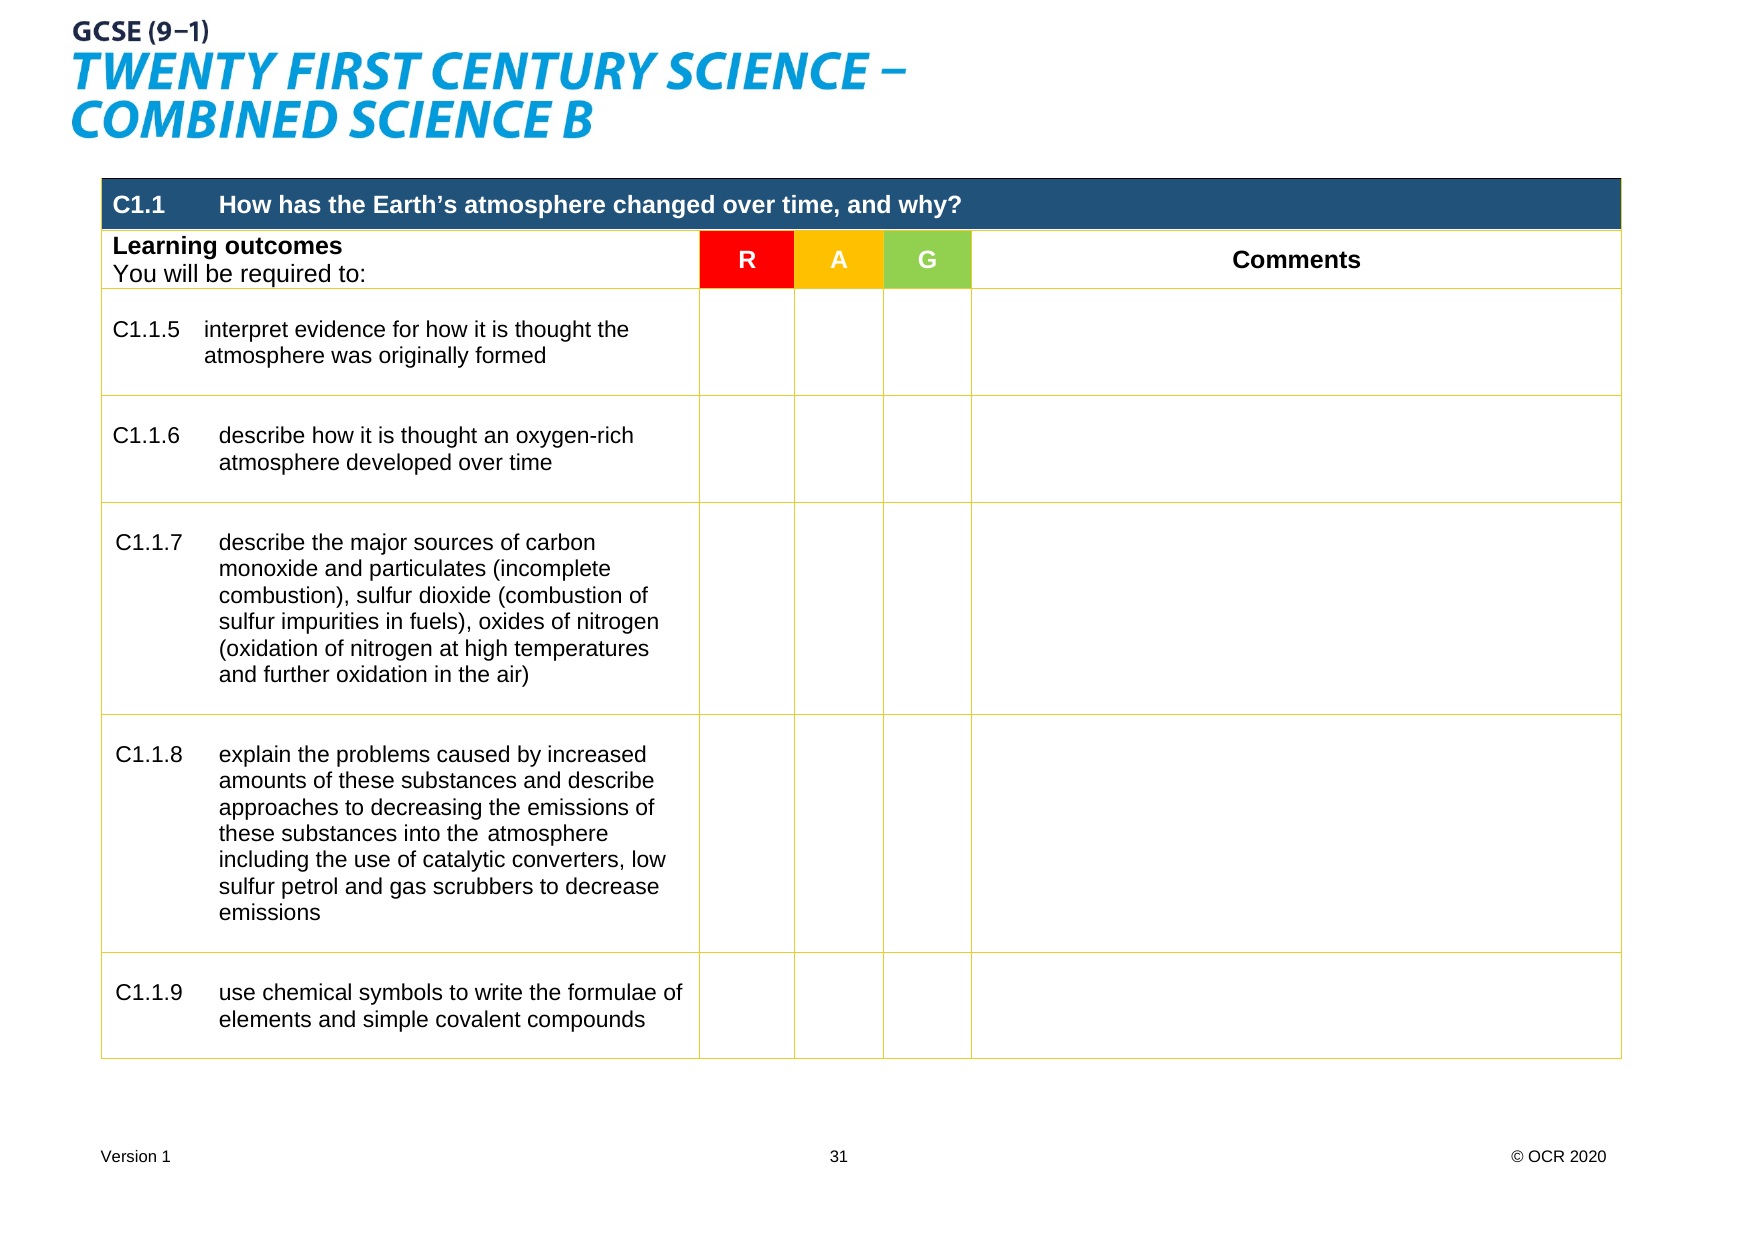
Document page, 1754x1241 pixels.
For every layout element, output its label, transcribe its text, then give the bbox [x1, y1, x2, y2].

table_cell [884, 503, 971, 713]
table_cell [972, 503, 1621, 713]
table_cell C1.1.8 explain the problems caused by increased amounts of these substances and describe approaches to decreasing the emissions of these substances into the atmosphere including the use of catalytic converters, low sulfur petrol and gas scrubbers to decrease emissions [102, 715, 699, 952]
table_cell Learning outcomes You will be required to: [102, 231, 699, 288]
table_cell [700, 953, 794, 1058]
table_cell [700, 289, 794, 395]
table_cell R [700, 231, 794, 288]
table_cell [972, 396, 1621, 502]
table_cell [795, 503, 883, 713]
table_cell [795, 289, 883, 395]
table_cell [972, 715, 1621, 952]
table_cell [700, 396, 794, 502]
table_cell C1.1.9 use chemical symbols to write the formulae of elements and simple covalent compounds [102, 953, 699, 1058]
table_cell C1.1.5 interpret evidence for how it is thought the atmosphere was originally formed [102, 289, 699, 395]
picture [1, 1, 1750, 177]
table_cell [700, 503, 794, 713]
table_cell [972, 953, 1621, 1058]
table_cell [884, 289, 971, 395]
table_cell [972, 289, 1621, 395]
table_cell A [795, 231, 883, 288]
table_cell [884, 715, 971, 952]
table_cell C1.1.7 describe the major sources of carbon monoxide and particulates (incomplete combustion), sulfur dioxide (combustion of sulfur impurities in fuels), oxides of nitrogen (oxidation of nitrogen at high temperatures and further oxidation in the air) [102, 503, 699, 713]
table_cell [884, 396, 971, 502]
table_cell [884, 953, 971, 1058]
table_cell [700, 715, 794, 952]
table_cell C1.1.6 describe how it is thought an oxygen-rich atmosphere developed over time [102, 396, 699, 502]
table_header C1.1 How has the Earth’s atmosphere changed over time, and why? [102, 179, 1621, 229]
table_cell [795, 396, 883, 502]
table_cell G [884, 231, 971, 288]
table_cell [795, 715, 883, 952]
table_cell Comments [972, 231, 1621, 288]
table_cell [795, 953, 883, 1058]
